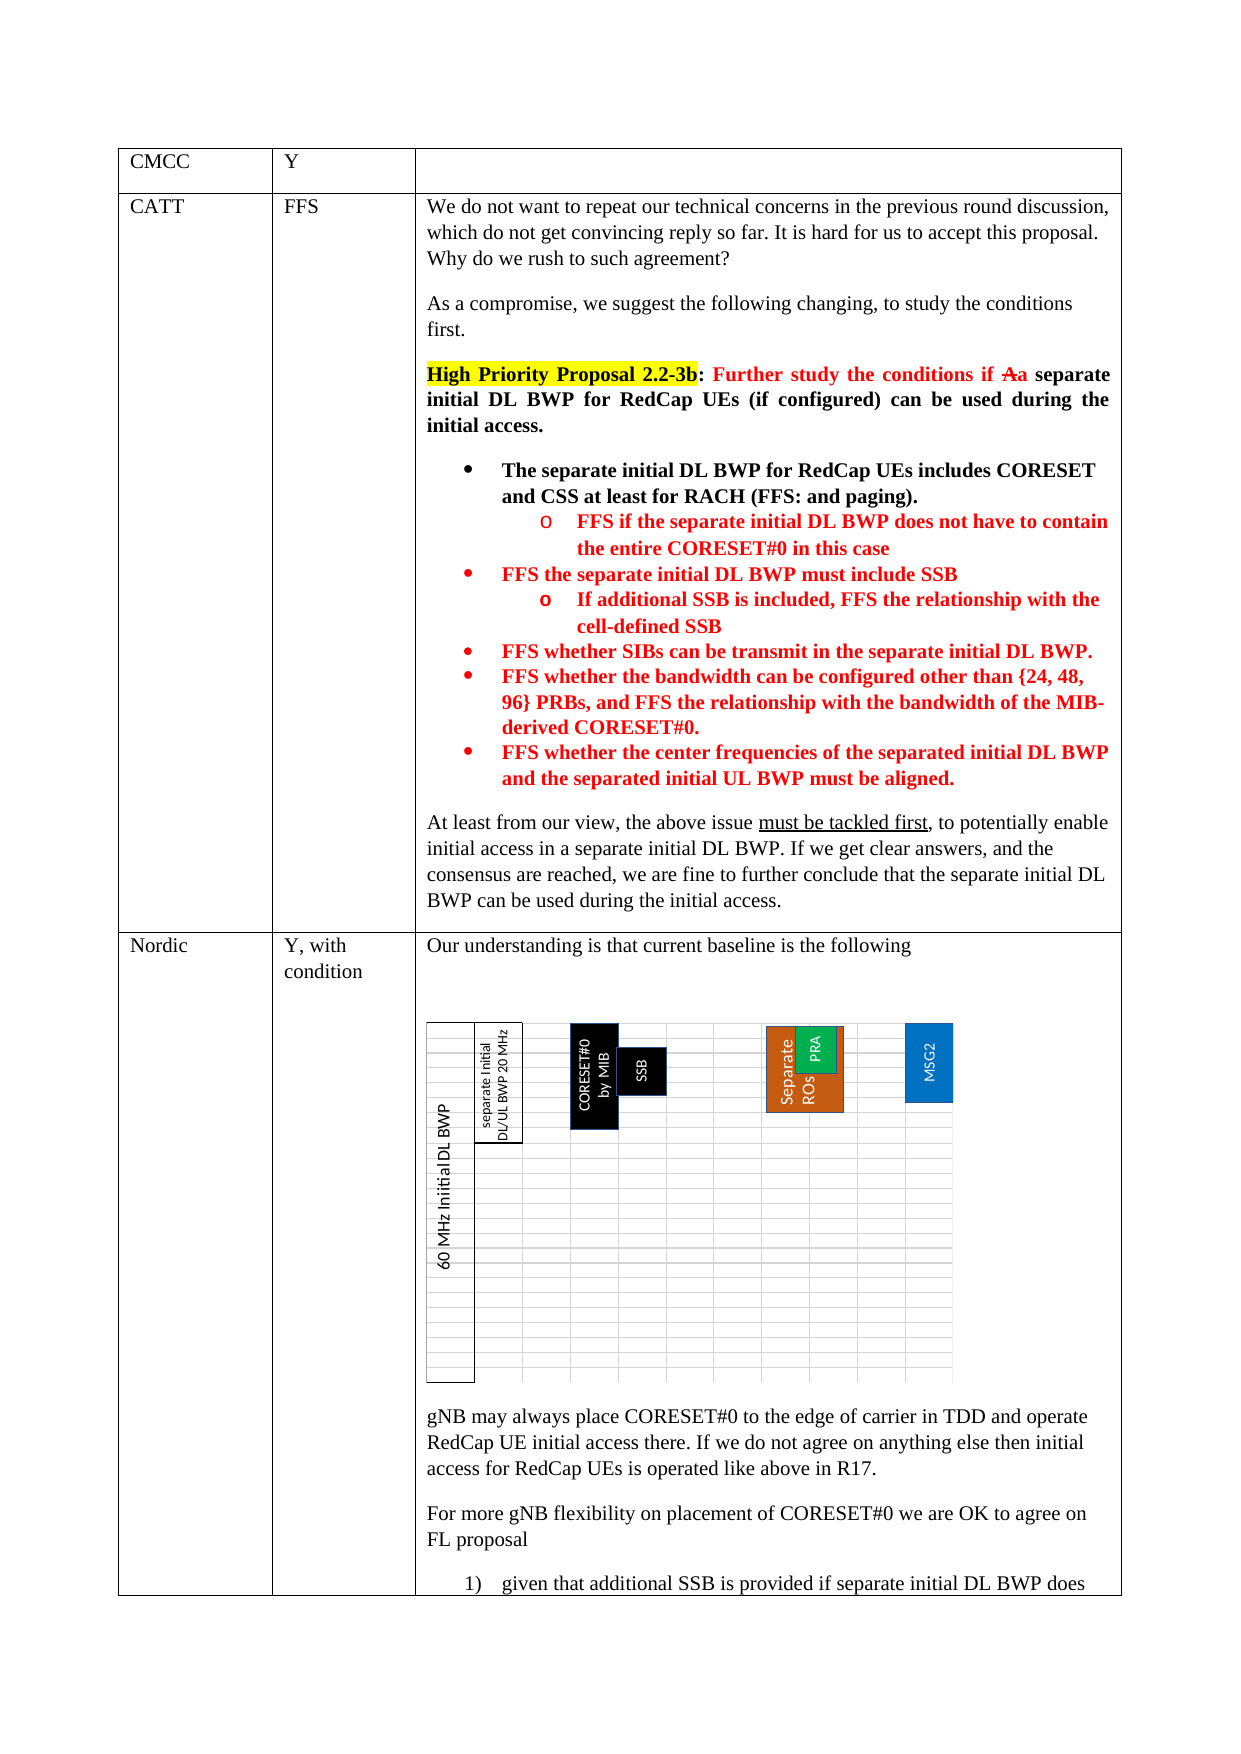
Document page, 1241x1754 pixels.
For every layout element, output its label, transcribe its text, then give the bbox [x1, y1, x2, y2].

table_cell Y [273, 149, 415, 193]
table_cell CMCC [119, 149, 272, 193]
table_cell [416, 933, 1121, 1595]
table_cell [416, 149, 1121, 193]
table_cell CATT [119, 194, 272, 932]
table_cell FFS [273, 194, 415, 932]
table_cell We do not want to repeat our technical concerns in the previous round discussion, which do not get convincing reply so far. It is hard for us to accept this proposal. Why do we rush to such agreement? As a compromise, we suggest the following changing, to study the conditions first. High Priority Proposal 2.2-3b: Further study the conditions if Aa separate initial DL BWP for RedCap UEs (if configured) can be used during the initial access. The separate initial DL BWP for RedCap UEs includes CORESET and CSS at least for RACH (FFS: and paging). FFS if the separate initial DL BWP does not have to contain the entire CORESET#0 in this case FFS the separate initial DL BWP must include SSB If additional SSB is included, FFS the relationship with the cell-defined SSB FFS whether SIBs can be transmit in the separate initial DL BWP. FFS whether the bandwidth can be configured other than {24, 48, 96} PRBs, and FFS the relationship with the bandwidth of the MIB-derived CORESET#0. FFS whether the center frequencies of the separated initial DL BWP and the separated initial UL BWP must be aligned. At least from our view, the above issue must be tackled first, to potentially enable initial access in a separate initial DL BWP. If we get clear answers, and the consensus are reached, we are fine to further conclude that the separate initial DL BWP can be used during the initial access. [416, 194, 1121, 932]
table_cell Y, with condition [273, 933, 415, 1595]
table_cell Nordic [119, 933, 272, 1595]
